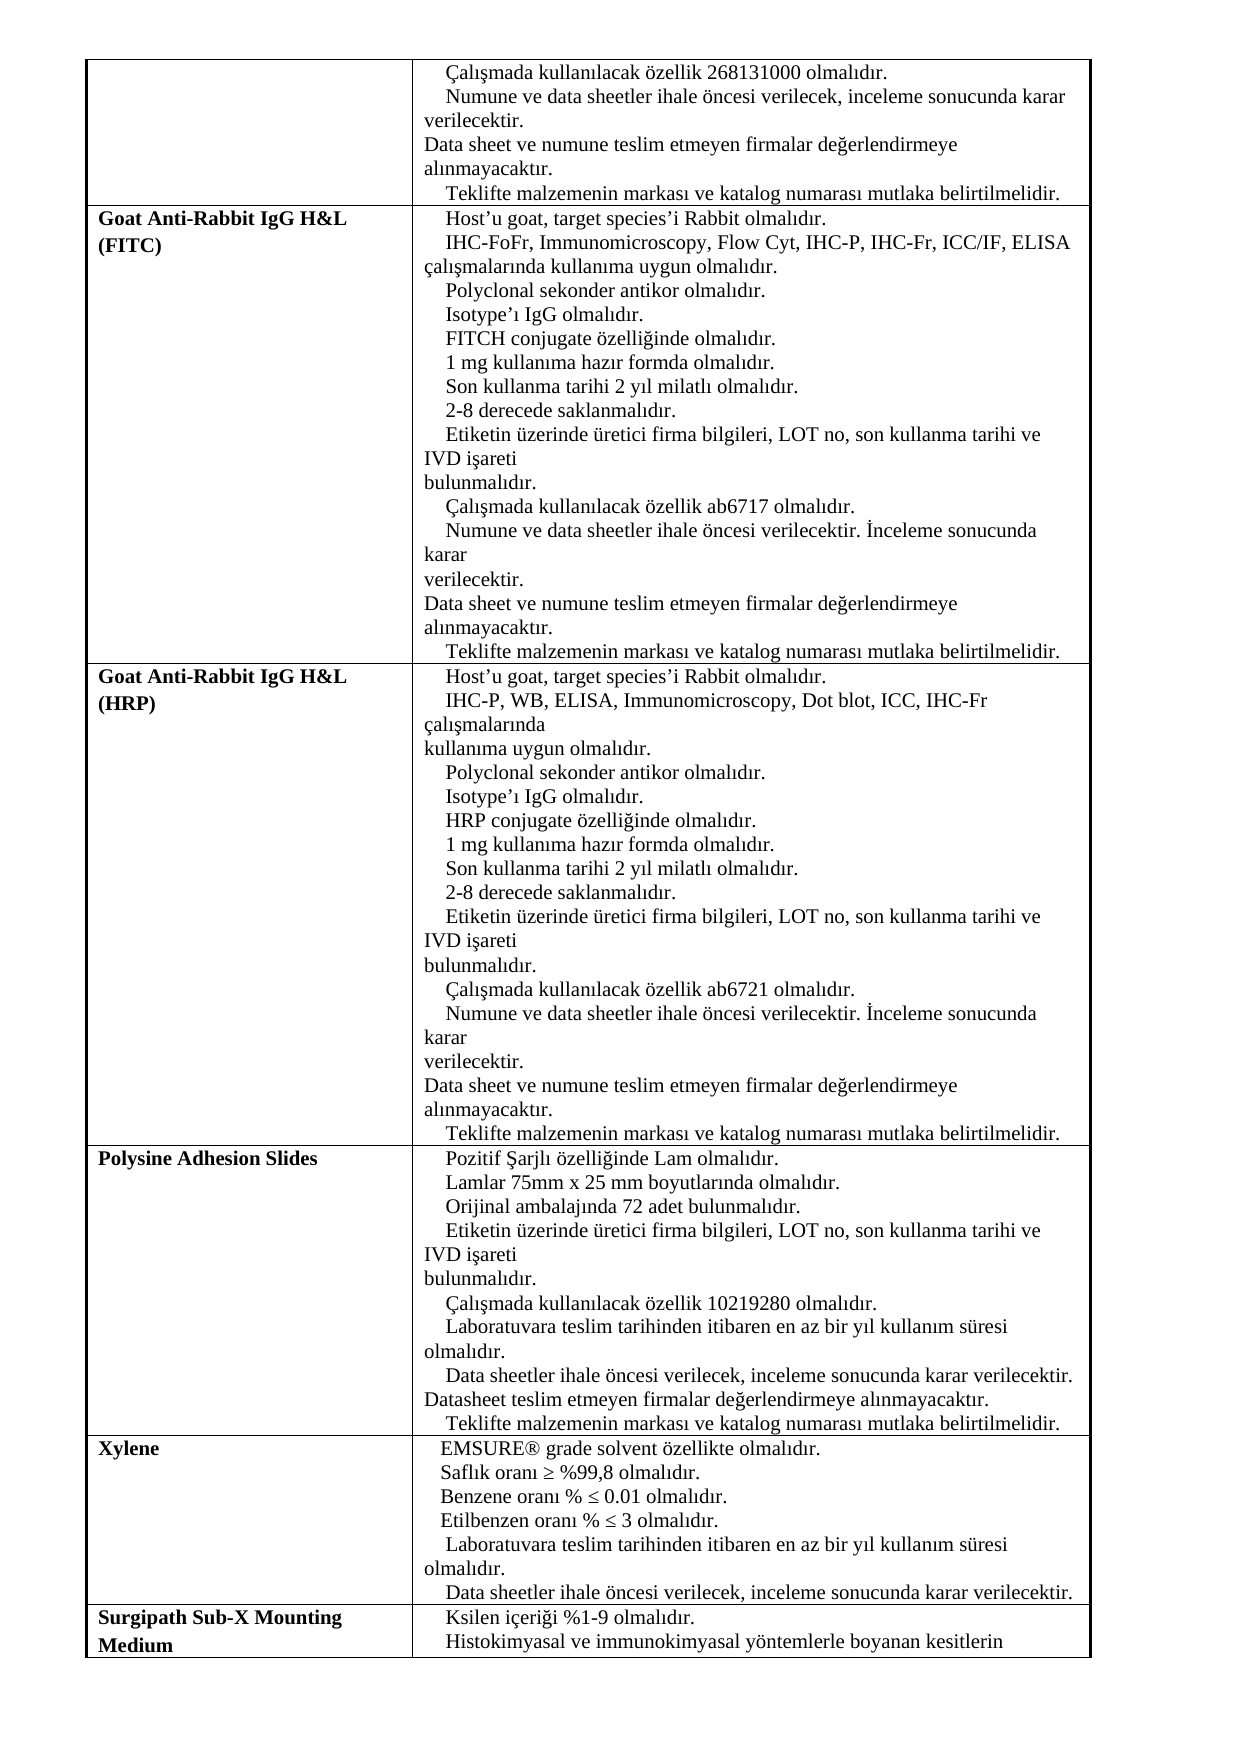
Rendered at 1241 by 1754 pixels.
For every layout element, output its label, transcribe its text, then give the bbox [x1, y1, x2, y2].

table_cell  Host’u goat, target species’i Rabbit olmalıdır.  IHC-P, WB, ELISA, Immunomicroscopy, Dot blot, ICC, IHC-Fr çalışmalarında kullanıma uygun olmalıdır.  Polyclonal sekonder antikor olmalıdır.  Isotype’ı IgG olmalıdır.  HRP conjugate özelliğinde olmalıdır.  1 mg kullanıma hazır formda olmalıdır.  Son kullanma tarihi 2 yıl milatlı olmalıdır.  2-8 derecede saklanmalıdır.  Etiketin üzerinde üretici firma bilgileri, LOT no, son kullanma tarihi ve IVD işareti bulunmalıdır.  Çalışmada kullanılacak özellik ab6721 olmalıdır.  Numune ve data sheetler ihale öncesi verilecektir. İnceleme sonucunda karar verilecektir. Data sheet ve numune teslim etmeyen firmalar değerlendirmeye alınmayacaktır.  Teklifte malzemenin markası ve katalog numarası mutlaka belirtilmelidir. [413, 664, 1089, 1145]
table_cell Goat Anti-Rabbit IgG H&L (FITC) [88, 206, 412, 663]
table_cell Polysine Adhesion Slides [88, 1146, 412, 1435]
table_cell EMSURE® grade solvent özellikte olmalıdır. Saflık oranı ≥ %99,8 olmalıdır. Benzene oranı % ≤ 0.01 olmalıdır. Etilbenzen oranı % ≤ 3 olmalıdır.  Laboratuvara teslim tarihinden itibaren en az bir yıl kullanım süresi olmalıdır.  Data sheetler ihale öncesi verilecek, inceleme sonucunda karar verilecektir. [413, 1436, 1089, 1604]
table_cell Xylene [88, 1436, 412, 1604]
table_cell  Host’u goat, target species’i Rabbit olmalıdır.  IHC-FoFr, Immunomicroscopy, Flow Cyt, IHC-P, IHC-Fr, ICC/IF, ELISA çalışmalarında kullanıma uygun olmalıdır.  Polyclonal sekonder antikor olmalıdır.  Isotype’ı IgG olmalıdır.  FITCH conjugate özelliğinde olmalıdır.  1 mg kullanıma hazır formda olmalıdır.  Son kullanma tarihi 2 yıl milatlı olmalıdır.  2-8 derecede saklanmalıdır.  Etiketin üzerinde üretici firma bilgileri, LOT no, son kullanma tarihi ve IVD işareti bulunmalıdır.  Çalışmada kullanılacak özellik ab6717 olmalıdır.  Numune ve data sheetler ihale öncesi verilecektir. İnceleme sonucunda karar verilecektir. Data sheet ve numune teslim etmeyen firmalar değerlendirmeye alınmayacaktır.  Teklifte malzemenin markası ve katalog numarası mutlaka belirtilmelidir. [413, 206, 1089, 663]
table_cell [413, 1605, 1089, 1657]
table_cell Goat Anti-Rabbit IgG H&L (HRP) [88, 664, 412, 1145]
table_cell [88, 1605, 412, 1657]
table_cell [413, 60, 1089, 204]
table_cell  Pozitif Şarjlı özelliğinde Lam olmalıdır.  Lamlar 75mm x 25 mm boyutlarında olmalıdır.  Orijinal ambalajında 72 adet bulunmalıdır.  Etiketin üzerinde üretici firma bilgileri, LOT no, son kullanma tarihi ve IVD işareti bulunmalıdır.  Çalışmada kullanılacak özellik 10219280 olmalıdır.  Laboratuvara teslim tarihinden itibaren en az bir yıl kullanım süresi olmalıdır.  Data sheetler ihale öncesi verilecek, inceleme sonucunda karar verilecektir. Datasheet teslim etmeyen firmalar değerlendirmeye alınmayacaktır.  Teklifte malzemenin markası ve katalog numarası mutlaka belirtilmelidir. [413, 1146, 1089, 1435]
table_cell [88, 60, 412, 204]
